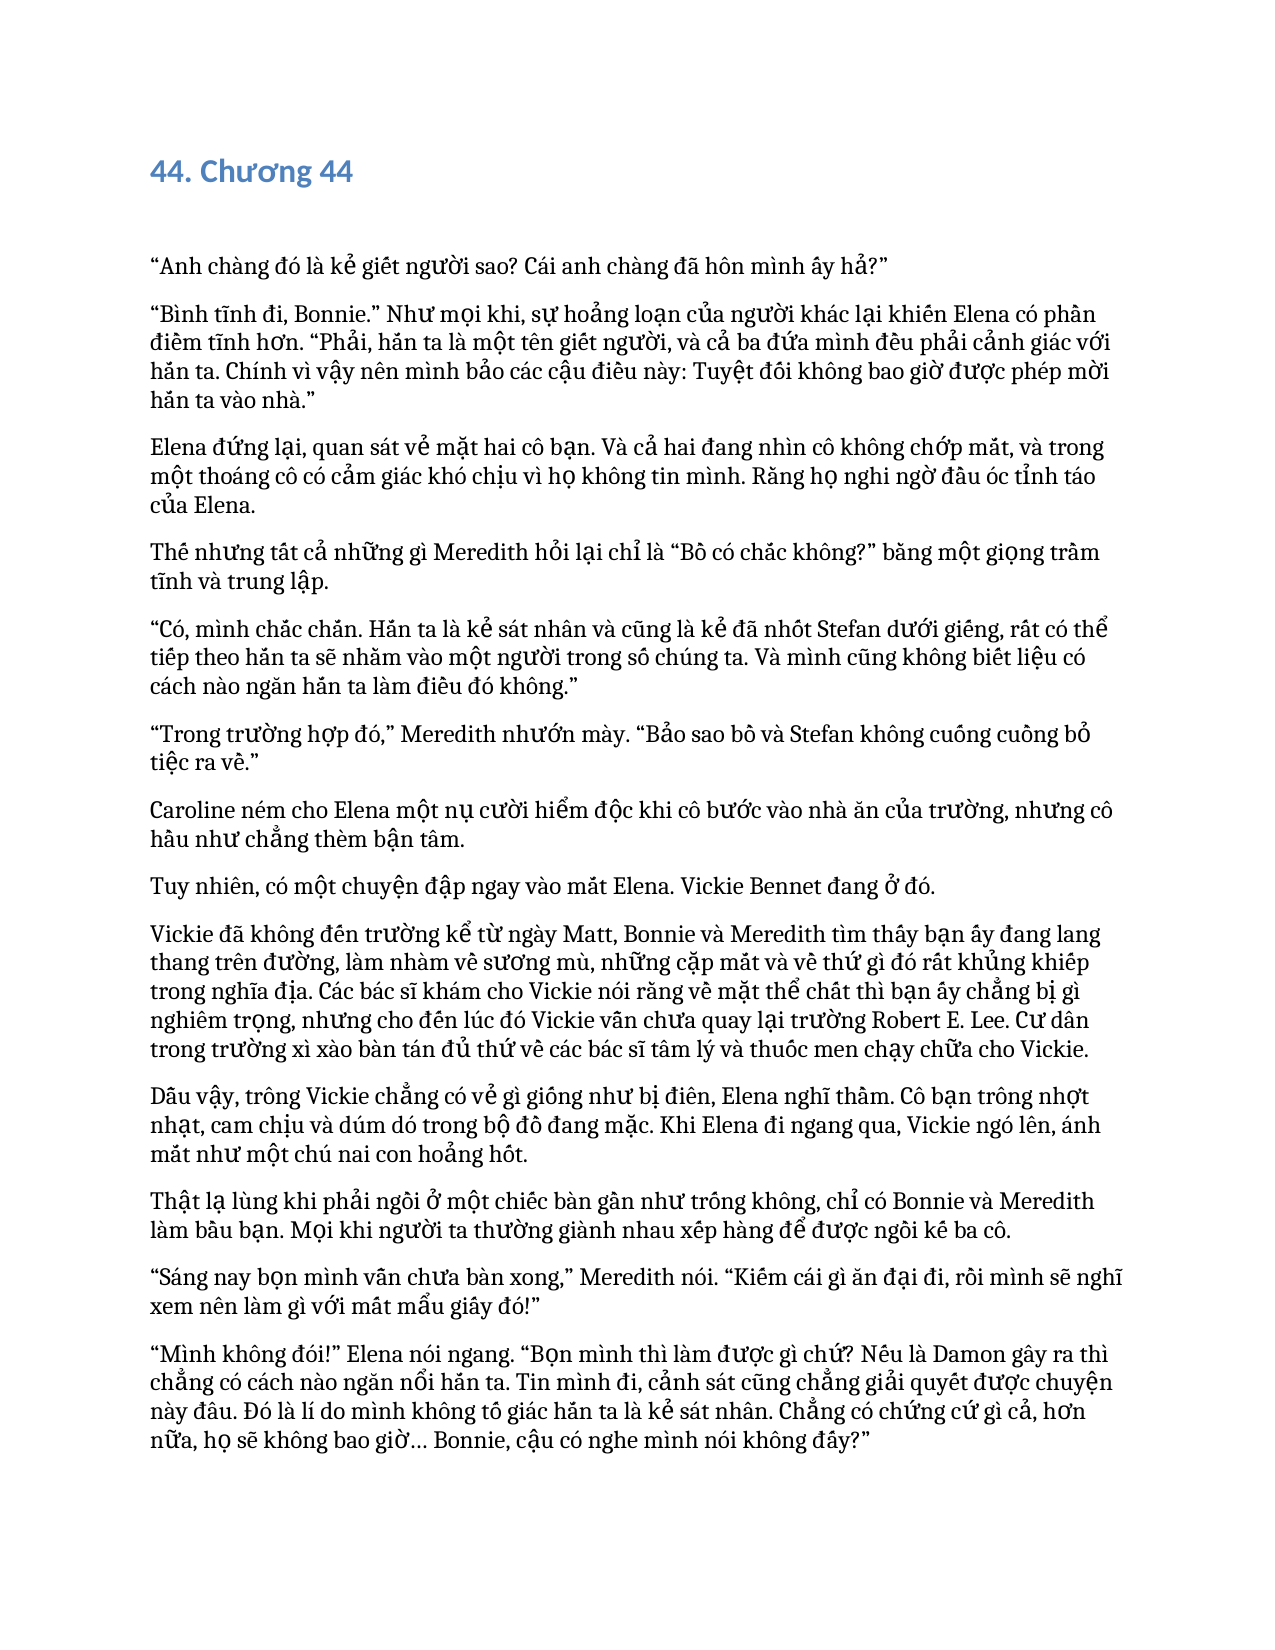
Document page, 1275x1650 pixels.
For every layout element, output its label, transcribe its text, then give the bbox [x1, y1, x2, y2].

text Vickie đã không đến trường kể từ ngày Matt, Bonnie và Meredith tìm thấy bạn ấy đang lang thang trên đường, làm nhàm về sương mù, những cặp mắt và về thứ gì đó rất khủng khiếp trong nghĩa địa. Các bác sĩ khám cho Vickie nói rằng về mặt thể chất thì bạn ấy chẳng bị gì nghiêm trọng, nhưng cho đến lúc đó Vickie vẫn chưa quay lại trường Robert E. Lee. Cư dân trong trường xì xào bàn tán đủ thứ về các bác sĩ tâm lý và thuốc men chạy chữa cho Vickie. [150, 919, 1125, 1063]
text Tuy nhiên, có một chuyện đập ngay vào mắt Elena. Vickie Bennet đang ở đó. [150, 872, 1125, 901]
text Dẫu vậy, trông Vickie chẳng có vẻ gì giống như bị điên, Elena nghĩ thầm. Cô bạn trông nhợt nhạt, cam chịu và dúm dó trong bộ đồ đang mặc. Khi Elena đi ngang qua, Vickie ngó lên, ánh mắt như một chú nai con hoảng hốt. [150, 1082, 1125, 1168]
text “Bình tĩnh đi, Bonnie.” Như mọi khi, sự hoảng loạn của người khác lại khiến Elena có phần điềm tĩnh hơn. “Phải, hắn ta là một tên giết người, và cả ba đứa mình đều phải cảnh giác với hắn ta. Chính vì vậy nên mình bảo các cậu điều này: Tuyệt đối không bao giờ được phép mời hắn ta vào nhà.” [150, 299, 1125, 414]
text Elena đứng lại, quan sát vẻ mặt hai cô bạn. Và cả hai đang nhìn cô không chớp mắt, và trong một thoáng cô có cảm giác khó chịu vì họ không tin mình. Rằng họ nghi ngờ đầu óc tỉnh táo của Elena. [150, 433, 1125, 519]
text “Sáng nay bọn mình vẫn chưa bàn xong,” Meredith nói. “Kiếm cái gì ăn đại đi, rồi mình sẽ nghĩ xem nên làm gì với mất mẩu giấy đó!” [150, 1263, 1125, 1321]
text Thế nhưng tất cả những gì Meredith hỏi lại chỉ là “Bồ có chắc không?” bằng một giọng trầm tĩnh và trung lập. [150, 538, 1125, 596]
text Thật lạ lùng khi phải ngồi ở một chiếc bàn gần như trống không, chỉ có Bonnie và Meredith làm bầu bạn. Mọi khi người ta thường giành nhau xếp hàng để được ngồi kế ba cô. [150, 1187, 1125, 1244]
text “Mình không đói!” Elena nói ngang. “Bọn mình thì làm được gì chứ? Nếu là Damon gây ra thì chẳng có cách nào ngăn nổi hắn ta. Tin mình đi, cảnh sát cũng chẳng giải quyết được chuyện này đâu. Đó là lí do mình không tố giác hắn ta là kẻ sát nhân. Chẳng có chứng cứ gì cả, hơn nữa, họ sẽ không bao giờ… Bonnie, cậu có nghe mình nói không đấy?” [150, 1339, 1125, 1454]
text “Có, mình chắc chắn. Hắn ta là kẻ sát nhân và cũng là kẻ đã nhốt Stefan dưới giếng, rất có thể tiếp theo hắn ta sẽ nhằm vào một người trong số chúng ta. Và mình cũng không biết liệu có cách nào ngăn hắn ta làm điều đó không.” [150, 614, 1125, 701]
text “Trong trường hợp đó,” Meredith nhướn mày. “Bảo sao bồ và Stefan không cuống cuồng bỏ tiệc ra về.” [150, 719, 1125, 777]
text Caroline ném cho Elena một nụ cười hiểm độc khi cô bước vào nhà ăn của trường, nhưng cô hầu như chẳng thèm bận tâm. [150, 796, 1125, 853]
text “Anh chàng đó là kẻ giết người sao? Cái anh chàng đã hôn mình ấy hả?” [150, 194, 1125, 281]
subtitle 44. Chương 44 [150, 150, 1125, 191]
